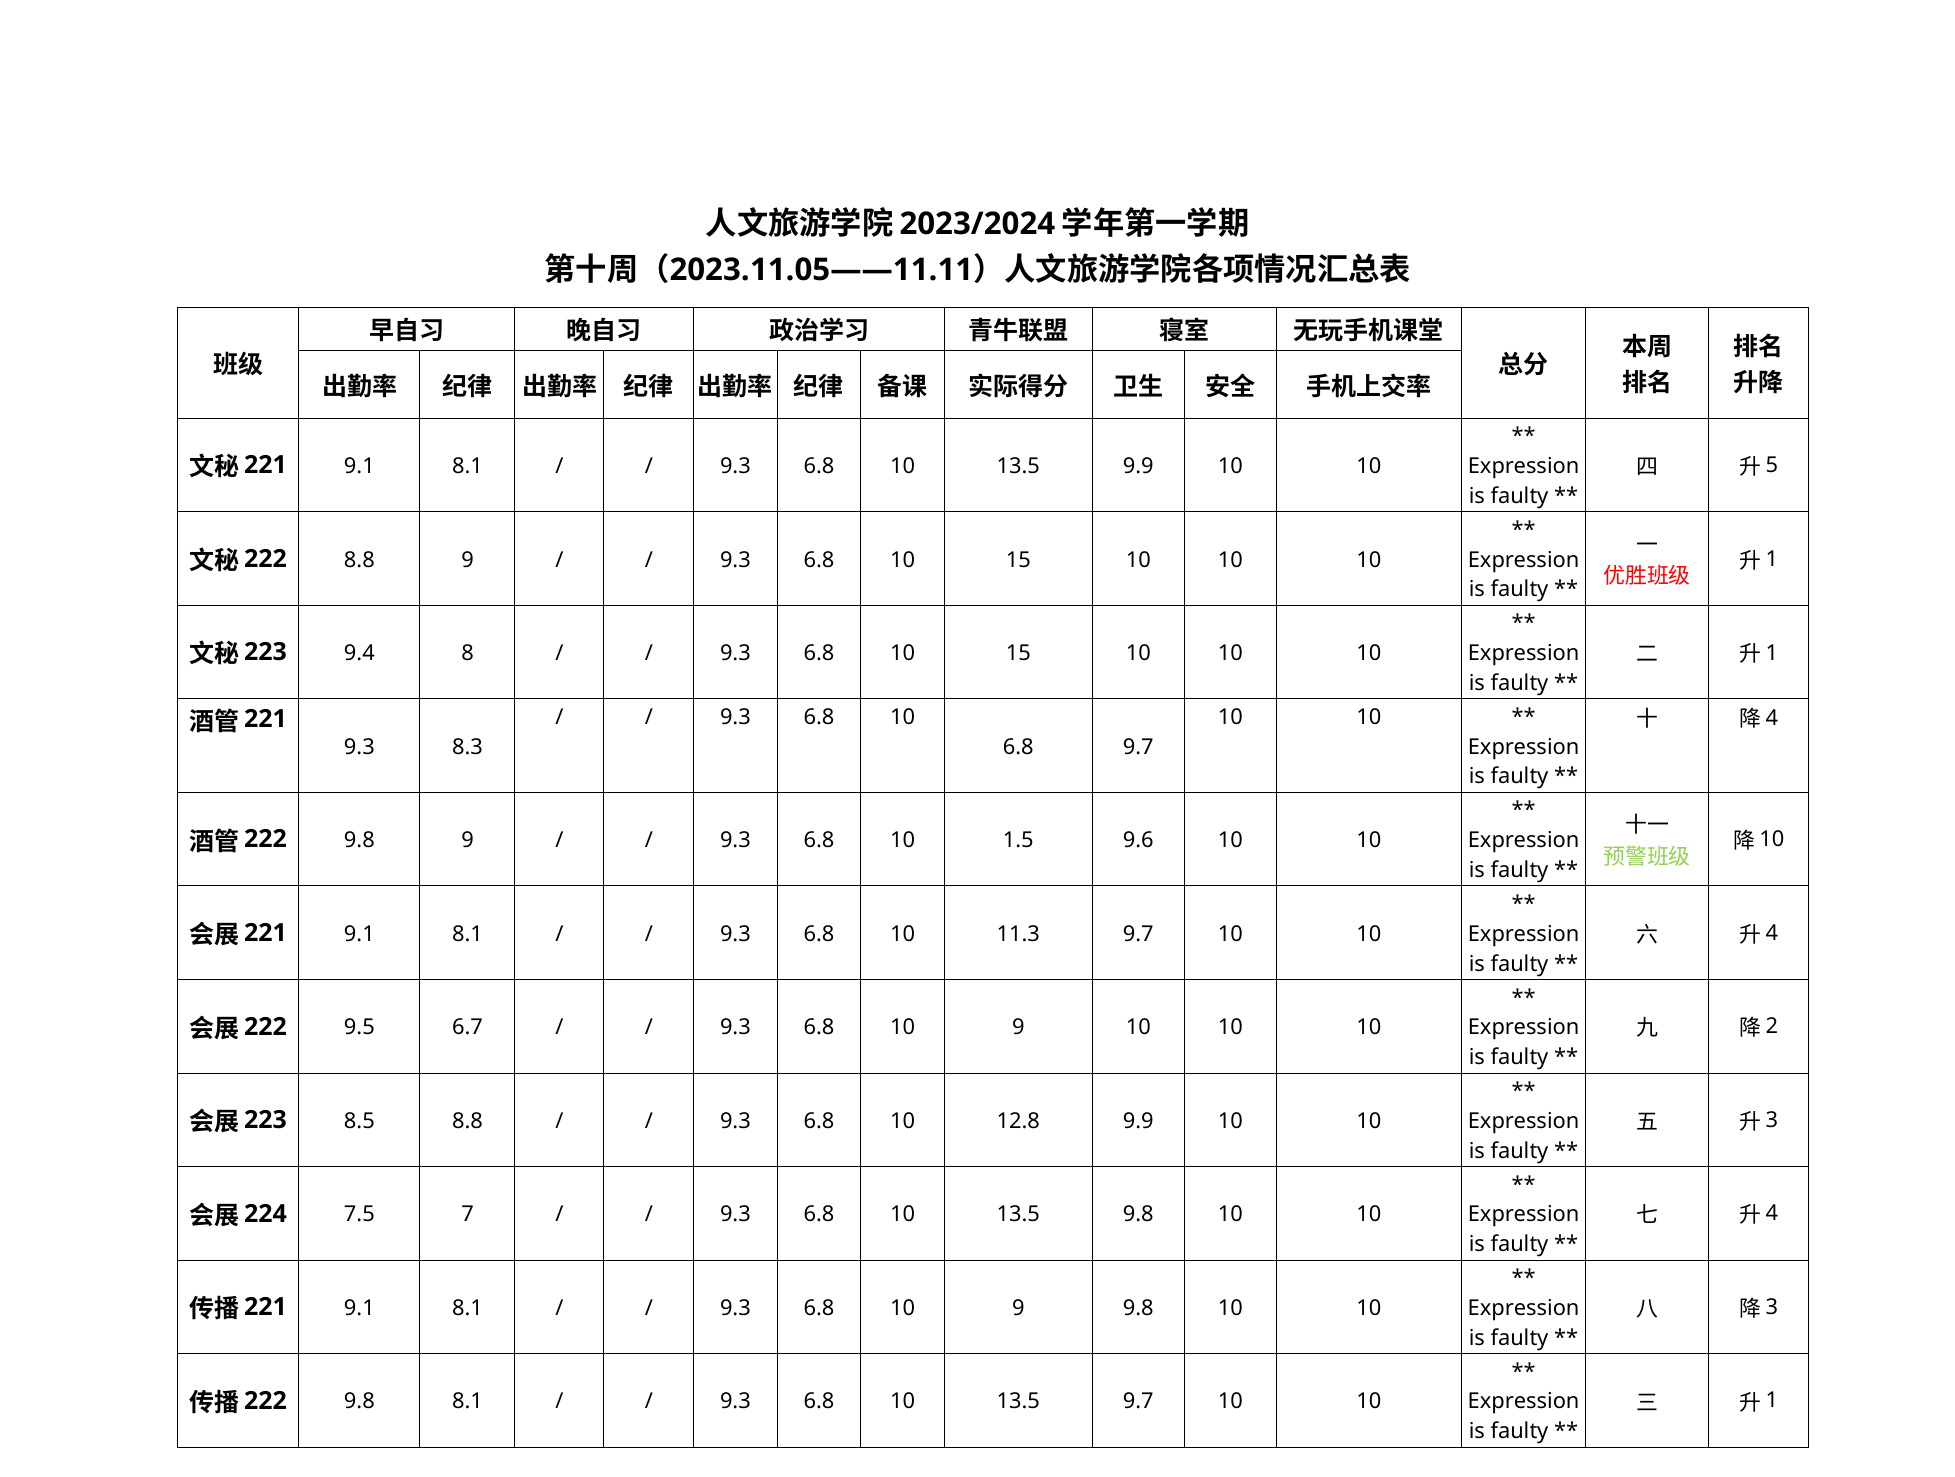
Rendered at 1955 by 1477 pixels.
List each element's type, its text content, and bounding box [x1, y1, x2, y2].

table_cell / [604, 980, 693, 1072]
table_cell 10 [861, 1261, 944, 1353]
table_header 班级 [178, 308, 298, 418]
table_cell 9 [420, 793, 514, 885]
table_cell 十 [1586, 699, 1708, 792]
table_cell 9.7 [1093, 886, 1184, 979]
table_cell 9.9 [1093, 1074, 1184, 1166]
table_cell 9 [945, 1261, 1092, 1353]
table_cell 会展223 [178, 1074, 298, 1166]
table_cell 10 [861, 419, 944, 511]
table_cell 10 [861, 1167, 944, 1259]
table_cell 降10 [1709, 793, 1808, 885]
text 第十周（2023.11.05——11.11）人文旅游学院各项情况汇总表 [150, 244, 1805, 289]
table_cell 实际得分 [945, 351, 1092, 418]
table_cell 10 [1277, 419, 1461, 511]
table_cell 8 [420, 606, 514, 698]
table_cell 8.8 [299, 512, 419, 605]
table_cell 降4 [1709, 699, 1808, 792]
table_cell 纪律 [778, 351, 860, 418]
table_cell 酒管222 [178, 793, 298, 885]
table_cell 10 [1185, 699, 1276, 792]
table_cell 9.8 [299, 793, 419, 885]
table_cell 6.8 [778, 1074, 860, 1166]
table_cell 10 [1277, 793, 1461, 885]
table_header 寝室 [1093, 308, 1276, 350]
table_cell 一 优胜班级 [1586, 512, 1708, 605]
table_cell 四 [1586, 419, 1708, 511]
table_cell 13.5 [945, 419, 1092, 511]
table_cell 9.7 [1093, 1354, 1184, 1447]
table_cell 10 [1185, 1074, 1276, 1166]
table_cell 9.3 [694, 699, 777, 792]
table_cell 备课 [861, 351, 944, 418]
table_cell / [515, 1167, 603, 1259]
table_cell 安全 [1185, 351, 1276, 418]
table_cell 88.9 [1462, 512, 1585, 605]
table_cell 13.5 [945, 1354, 1092, 1447]
table_cell 出勤率 [515, 351, 603, 418]
table_cell 9.6 [1093, 793, 1184, 885]
table_cell 10 [1277, 606, 1461, 698]
table_cell 9.8 [299, 1354, 419, 1447]
table_cell 升5 [1709, 419, 1808, 511]
table_cell / [515, 980, 603, 1072]
table_cell 10 [1277, 1261, 1461, 1353]
table_header 青牛联盟 [945, 308, 1092, 350]
table_cell 9.3 [694, 980, 777, 1072]
table_header 早自习 [299, 308, 514, 350]
table_cell 升1 [1709, 512, 1808, 605]
table_cell 6.8 [945, 699, 1092, 792]
table_cell 7 [420, 1167, 514, 1259]
table_header 总分 [1462, 308, 1585, 418]
table_cell 6.8 [778, 1261, 860, 1353]
table_cell 6.8 [778, 1354, 860, 1447]
table_cell / [604, 1074, 693, 1166]
table_header 排名 升降 [1709, 308, 1808, 418]
table_cell 10 [1185, 1167, 1276, 1259]
table_cell 9.3 [694, 1167, 777, 1259]
table_cell / [515, 699, 603, 792]
table_cell 6.8 [778, 699, 860, 792]
table_cell 10 [1277, 1354, 1461, 1447]
table_cell 9.9 [1093, 419, 1184, 511]
table_cell / [515, 606, 603, 698]
table_cell 10 [861, 512, 944, 605]
table_cell 8.1 [420, 1354, 514, 1447]
table_cell 9.8 [1093, 1167, 1184, 1259]
table_cell 传播221 [178, 1261, 298, 1353]
table_cell 7.5 [299, 1167, 419, 1259]
table_cell 六 [1586, 886, 1708, 979]
table_cell 9.3 [694, 793, 777, 885]
table_cell 9.3 [694, 419, 777, 511]
table_cell 八 [1586, 1261, 1708, 1353]
table_cell 6.8 [778, 512, 860, 605]
table_cell 卫生 [1093, 351, 1184, 418]
table_cell 10 [1093, 980, 1184, 1072]
table_cell / [515, 793, 603, 885]
table_cell 83.9 [1462, 1167, 1585, 1259]
table_cell 10 [861, 1354, 944, 1447]
table_cell 10 [1277, 512, 1461, 605]
table_cell 8.5 [299, 1074, 419, 1166]
table_cell 降2 [1709, 980, 1808, 1072]
table_cell / [604, 1167, 693, 1259]
table_cell 五 [1586, 1074, 1708, 1166]
table_header 晚自习 [515, 308, 693, 350]
table_cell / [515, 1354, 603, 1447]
table_cell 10 [1277, 1167, 1461, 1259]
table_cell / [604, 1261, 693, 1353]
table_cell 86.1 [1462, 1074, 1585, 1166]
table_cell / [515, 419, 603, 511]
table_cell 10 [1185, 980, 1276, 1072]
table_cell 9.5 [299, 980, 419, 1072]
table_cell 6.7 [420, 980, 514, 1072]
table_header 本周 排名 [1586, 308, 1708, 418]
table_cell 80.2 [1462, 699, 1585, 792]
table_cell 酒管221 [178, 699, 298, 792]
table_cell 会展224 [178, 1167, 298, 1259]
table_cell 10 [861, 886, 944, 979]
table_cell 10 [1277, 980, 1461, 1072]
table_cell 9 [945, 980, 1092, 1072]
table_cell 文秘221 [178, 419, 298, 511]
table_cell 8.1 [420, 1261, 514, 1353]
table_cell 10 [1185, 886, 1276, 979]
table_cell 6.8 [778, 980, 860, 1072]
table_cell 81.3 [1462, 980, 1585, 1072]
table_cell / [604, 419, 693, 511]
table_cell 15 [945, 606, 1092, 698]
table_cell 9.1 [299, 1261, 419, 1353]
table_cell 9.3 [694, 1074, 777, 1166]
table_cell 10 [1277, 699, 1461, 792]
table_cell 10 [1277, 1074, 1461, 1166]
table_cell 10 [1093, 606, 1184, 698]
table_cell 9.1 [299, 419, 419, 511]
table_cell 15 [945, 512, 1092, 605]
table_cell 9.3 [694, 1354, 777, 1447]
table_cell 84.3 [1462, 886, 1585, 979]
table_cell 10 [1277, 886, 1461, 979]
table_cell 10 [1185, 606, 1276, 698]
table_cell 10 [861, 980, 944, 1072]
table_cell 九 [1586, 980, 1708, 1072]
table_cell 6.8 [778, 1167, 860, 1259]
table_cell 会展221 [178, 886, 298, 979]
table_cell 86.7 [1462, 419, 1585, 511]
table_cell 10 [1185, 512, 1276, 605]
table_cell 8.8 [420, 1074, 514, 1166]
table_cell 升3 [1709, 1074, 1808, 1166]
table_cell 6.8 [778, 606, 860, 698]
table_cell 二 [1586, 606, 1708, 698]
table_cell / [604, 1354, 693, 1447]
table_cell 会展222 [178, 980, 298, 1072]
table_cell 9.1 [299, 886, 419, 979]
table_cell 文秘223 [178, 606, 298, 698]
table_cell 10 [1185, 793, 1276, 885]
table_cell 升1 [1709, 606, 1808, 698]
table_cell / [515, 1261, 603, 1353]
table_cell / [604, 606, 693, 698]
table_cell 10 [861, 793, 944, 885]
table_cell 8.1 [420, 886, 514, 979]
table_cell 纪律 [604, 351, 693, 418]
table_cell 1.5 [945, 793, 1092, 885]
table_cell 9.8 [1093, 1261, 1184, 1353]
table_cell 升4 [1709, 1167, 1808, 1259]
table_cell 升1 [1709, 1354, 1808, 1447]
table_cell 10 [1185, 419, 1276, 511]
table_cell 10 [861, 606, 944, 698]
table_cell 出勤率 [299, 351, 419, 418]
table_cell 10 [1185, 1354, 1276, 1447]
table_cell 三 [1586, 1354, 1708, 1447]
table_cell 纪律 [420, 351, 514, 418]
table_cell 手机上交率 [1277, 351, 1461, 418]
table_cell 七 [1586, 1167, 1708, 1259]
table_cell 出勤率 [694, 351, 777, 418]
table_cell 降3 [1709, 1261, 1808, 1353]
table_cell 文秘222 [178, 512, 298, 605]
table_cell 10 [861, 699, 944, 792]
table_cell 13.5 [945, 1167, 1092, 1259]
table_cell 9.3 [299, 699, 419, 792]
table_cell / [604, 886, 693, 979]
table_cell 9.7 [1093, 699, 1184, 792]
table_cell 88.5 [1462, 606, 1585, 698]
table_cell / [604, 512, 693, 605]
table_cell 9.3 [694, 886, 777, 979]
table_cell 8.1 [420, 419, 514, 511]
table_cell 10 [1185, 1261, 1276, 1353]
table_cell 76 [1462, 793, 1585, 885]
table_cell 升4 [1709, 886, 1808, 979]
table_cell 6.8 [778, 793, 860, 885]
table_cell 10 [861, 1074, 944, 1166]
table_cell 10 [1093, 512, 1184, 605]
table_cell 传播222 [178, 1354, 298, 1447]
table_cell 87.2 [1462, 1354, 1585, 1447]
table_cell 82.1 [1462, 1261, 1585, 1353]
text 人文旅游学院2023/2024学年第一学期 [150, 198, 1805, 244]
table_header 无玩手机课堂 [1277, 308, 1461, 350]
table_cell 9.3 [694, 1261, 777, 1353]
table_cell 6.8 [778, 419, 860, 511]
table_cell 11.3 [945, 886, 1092, 979]
table_header 政治学习 [694, 308, 944, 350]
table_cell 9 [420, 512, 514, 605]
table_cell 8.3 [420, 699, 514, 792]
table_cell / [604, 699, 693, 792]
table_cell / [515, 1074, 603, 1166]
table_cell 9.4 [299, 606, 419, 698]
table_cell 6.8 [778, 886, 860, 979]
table_cell 十一 预警班级 [1586, 793, 1708, 885]
table_cell / [515, 886, 603, 979]
table_cell 12.8 [945, 1074, 1092, 1166]
table_cell / [604, 793, 693, 885]
table_cell 9.3 [694, 606, 777, 698]
table_cell 9.3 [694, 512, 777, 605]
table_cell / [515, 512, 603, 605]
